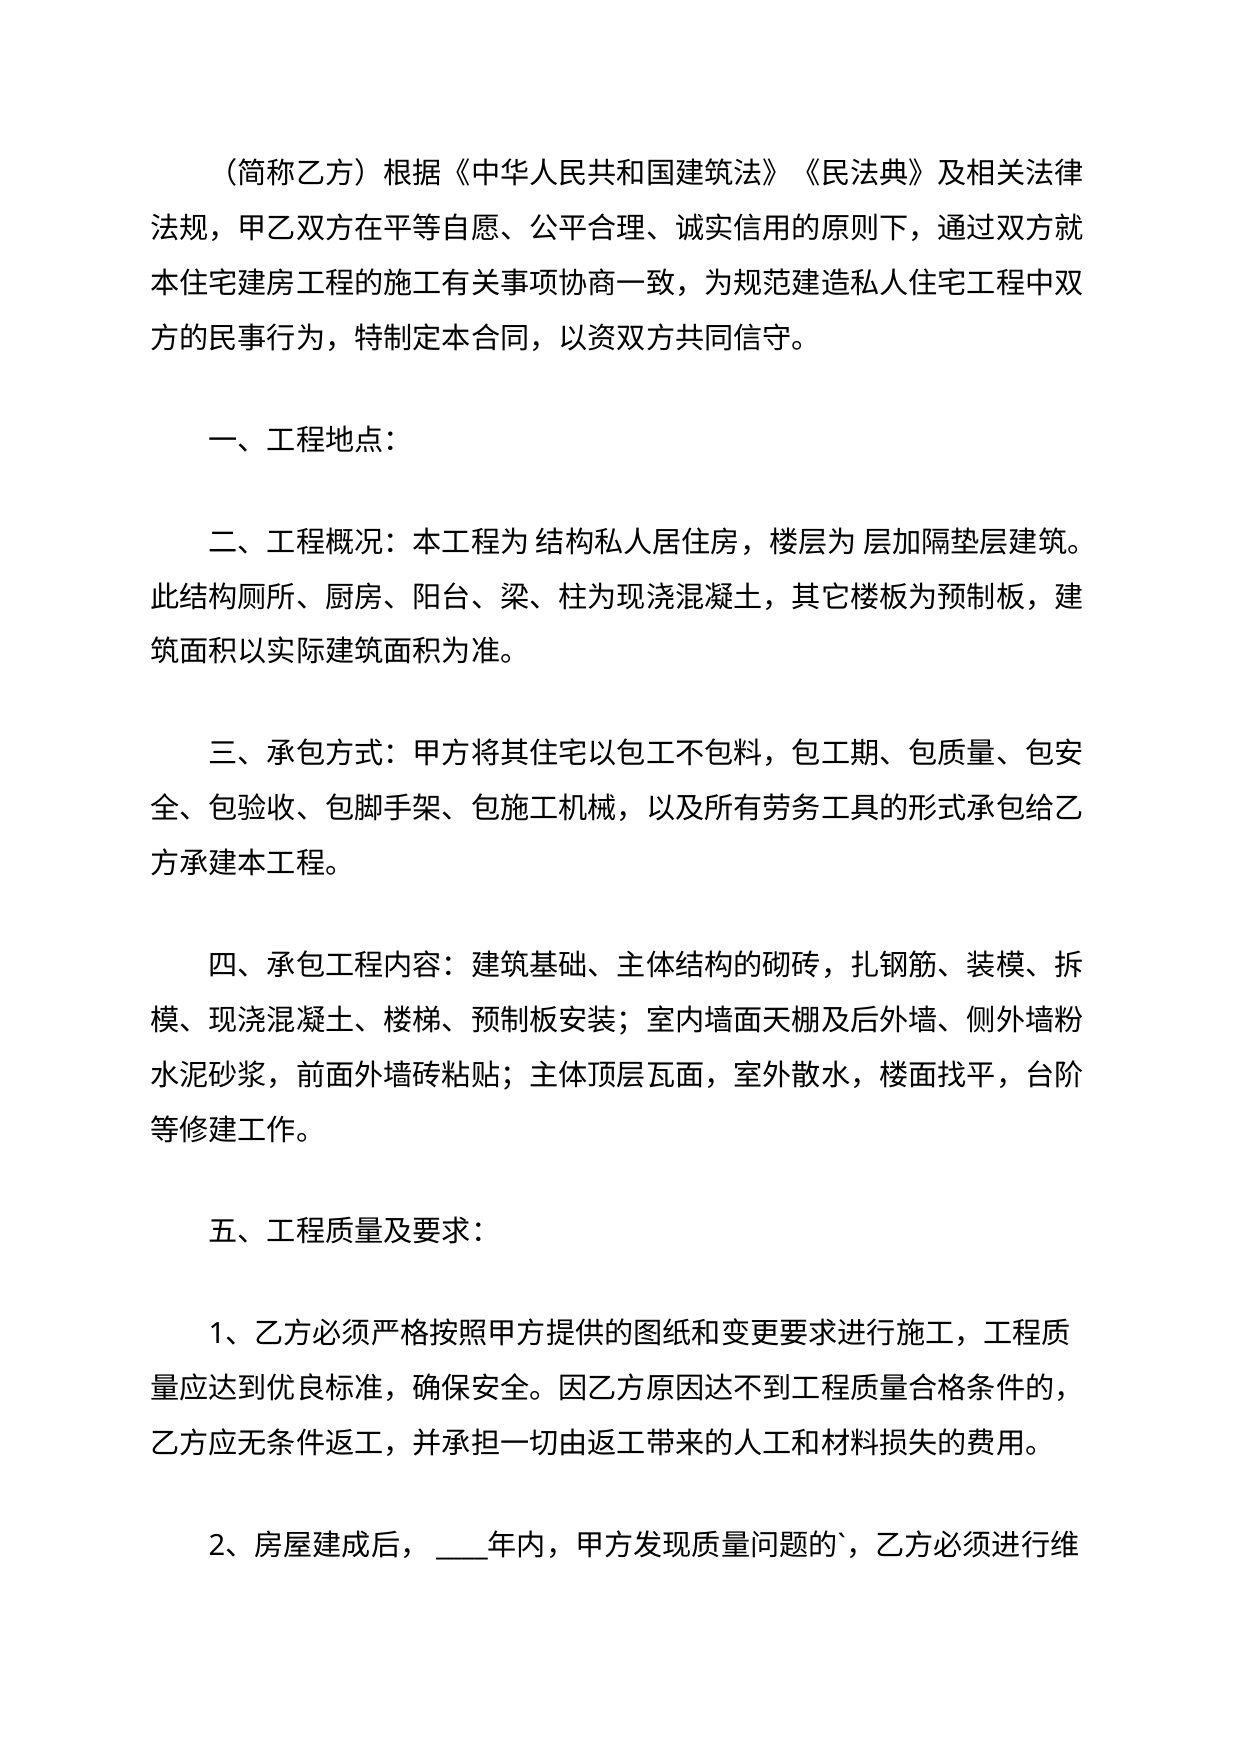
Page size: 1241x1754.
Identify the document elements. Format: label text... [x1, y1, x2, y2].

text 1、乙方必须严格按照甲方提供的图纸和变更要求进行施工，工程质量应达到优良标准，确保安全。因乙方原因达不到工程质量合格条件的，乙方应无条件返工，并承担一切由返工带来的人工和材料损失的费用。 [150, 1309, 1090, 1462]
text 一、工程地点： [150, 416, 1090, 459]
text 五、工程质量及要求： [150, 1208, 1090, 1250]
text 二、工程概况：本工程为 结构私人居住房，楼层为 层加隔垫层建筑。此结构厕所、厨房、阳台、梁、柱为现浇混凝土，其它楼板为预制板，建筑面积以实际建筑面积为准。 [150, 518, 1090, 670]
text （简称乙方）根据《中华人民共和国建筑法》《民法典》及相关法律法规，甲乙双方在平等自愿、公平合理、诚实信用的原则下，通过双方就本住宅建房工程的施工有关事项协商一致，为规范建造私人住宅工程中双方的民事行为，特制定本合同，以资双方共同信守。 [150, 150, 1090, 357]
text 三、承包方式：甲方将其住宅以包工不包料，包工期、包质量、包安全、包验收、包脚手架、包施工机械，以及所有劳务工具的形式承包给乙方承建本工程。 [150, 730, 1090, 882]
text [150, 1521, 1090, 1564]
text 四、承包工程内容：建筑基础、主体结构的砌砖，扎钢筋、装模、拆模、现浇混凝土、楼梯、预制板安装；室内墙面天棚及后外墙、侧外墙粉水泥砂浆，前面外墙砖粘贴；主体顶层瓦面，室外散水，楼面找平，台阶等修建工作。 [150, 941, 1090, 1148]
